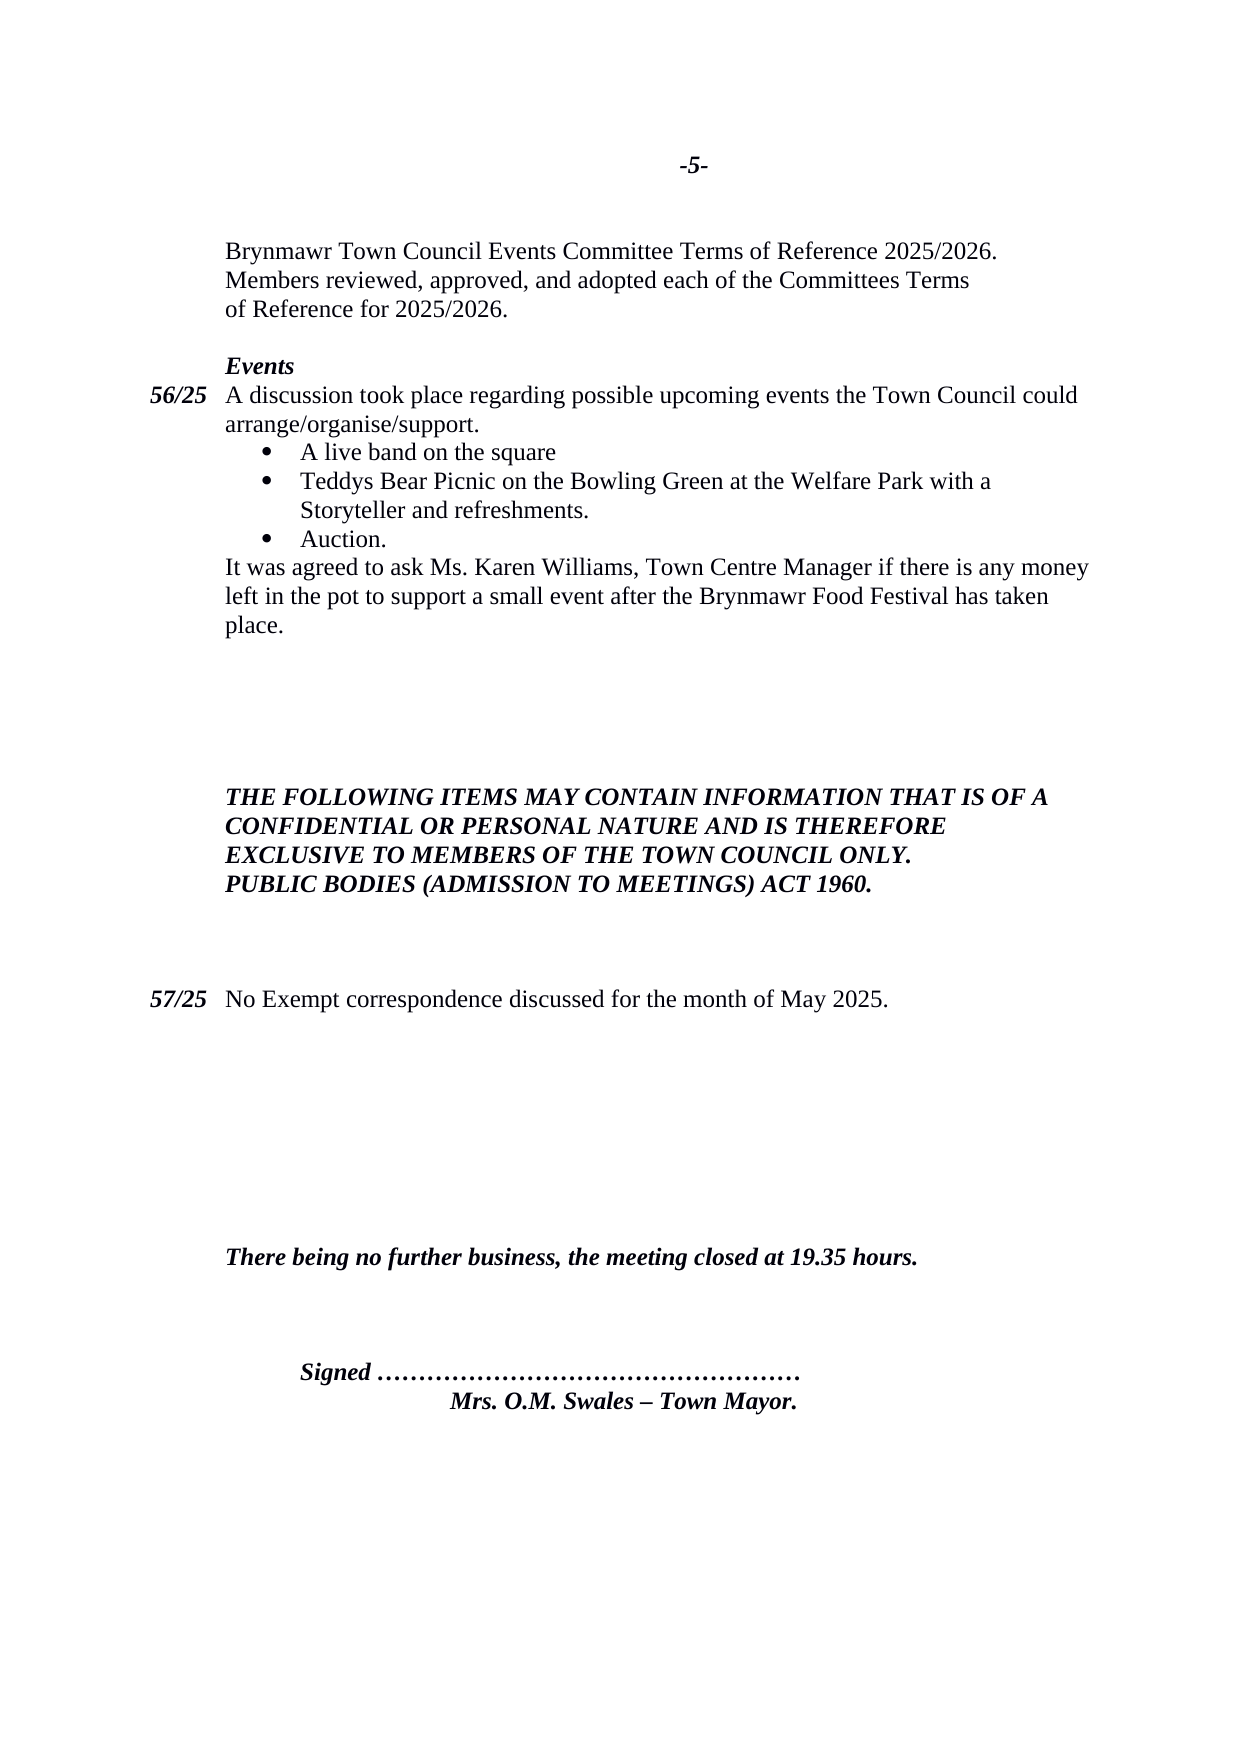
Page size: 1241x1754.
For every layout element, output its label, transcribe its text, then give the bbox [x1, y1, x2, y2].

text It was agreed to ask Ms. Karen Williams, Town Centre Manager if there is any money left in the pot to support a small event after the Brynmawr Food Festival has taken place. [225, 552, 1090, 639]
text Brynmawr Town Council Events Committee Terms of Reference 2025/2026. [225, 236, 1090, 265]
text Events [225, 351, 1090, 380]
list Teddys Bear Picnic on the Bowling Green at the Welfare Park with a Storyteller and refreshments. [262, 466, 1090, 524]
list -5- [300, 150, 1090, 179]
text There being no further business, the meeting closed at 19.35 hours. [150, 1242, 1090, 1271]
text Members reviewed, approved, and adopted each of the Committees Terms [225, 265, 1090, 294]
text Signed …………………………………………… [300, 1357, 1090, 1386]
text 57/25 No Exempt correspondence discussed for the month of May 2025. [150, 984, 1090, 1012]
text of Reference for 2025/2026. [225, 294, 1090, 322]
list Auction. [262, 524, 1090, 552]
text Mrs. O.M. Swales – Town Mayor. [150, 1386, 1090, 1415]
text THE FOLLOWING ITEMS MAY CONTAIN INFORMATION THAT IS OF A CONFIDENTIAL OR PERSONAL NATURE AND IS THEREFORE EXCLUSIVE TO MEMBERS OF THE TOWN COUNCIL ONLY. [150, 782, 1090, 869]
text 56/25 A discussion took place regarding possible upcoming events the Town Council could arrange/organise/support. [150, 380, 1090, 437]
list A live band on the square [262, 437, 1090, 466]
text PUBLIC BODIES (ADMISSION TO MEETINGS) ACT 1960. [150, 869, 1090, 897]
